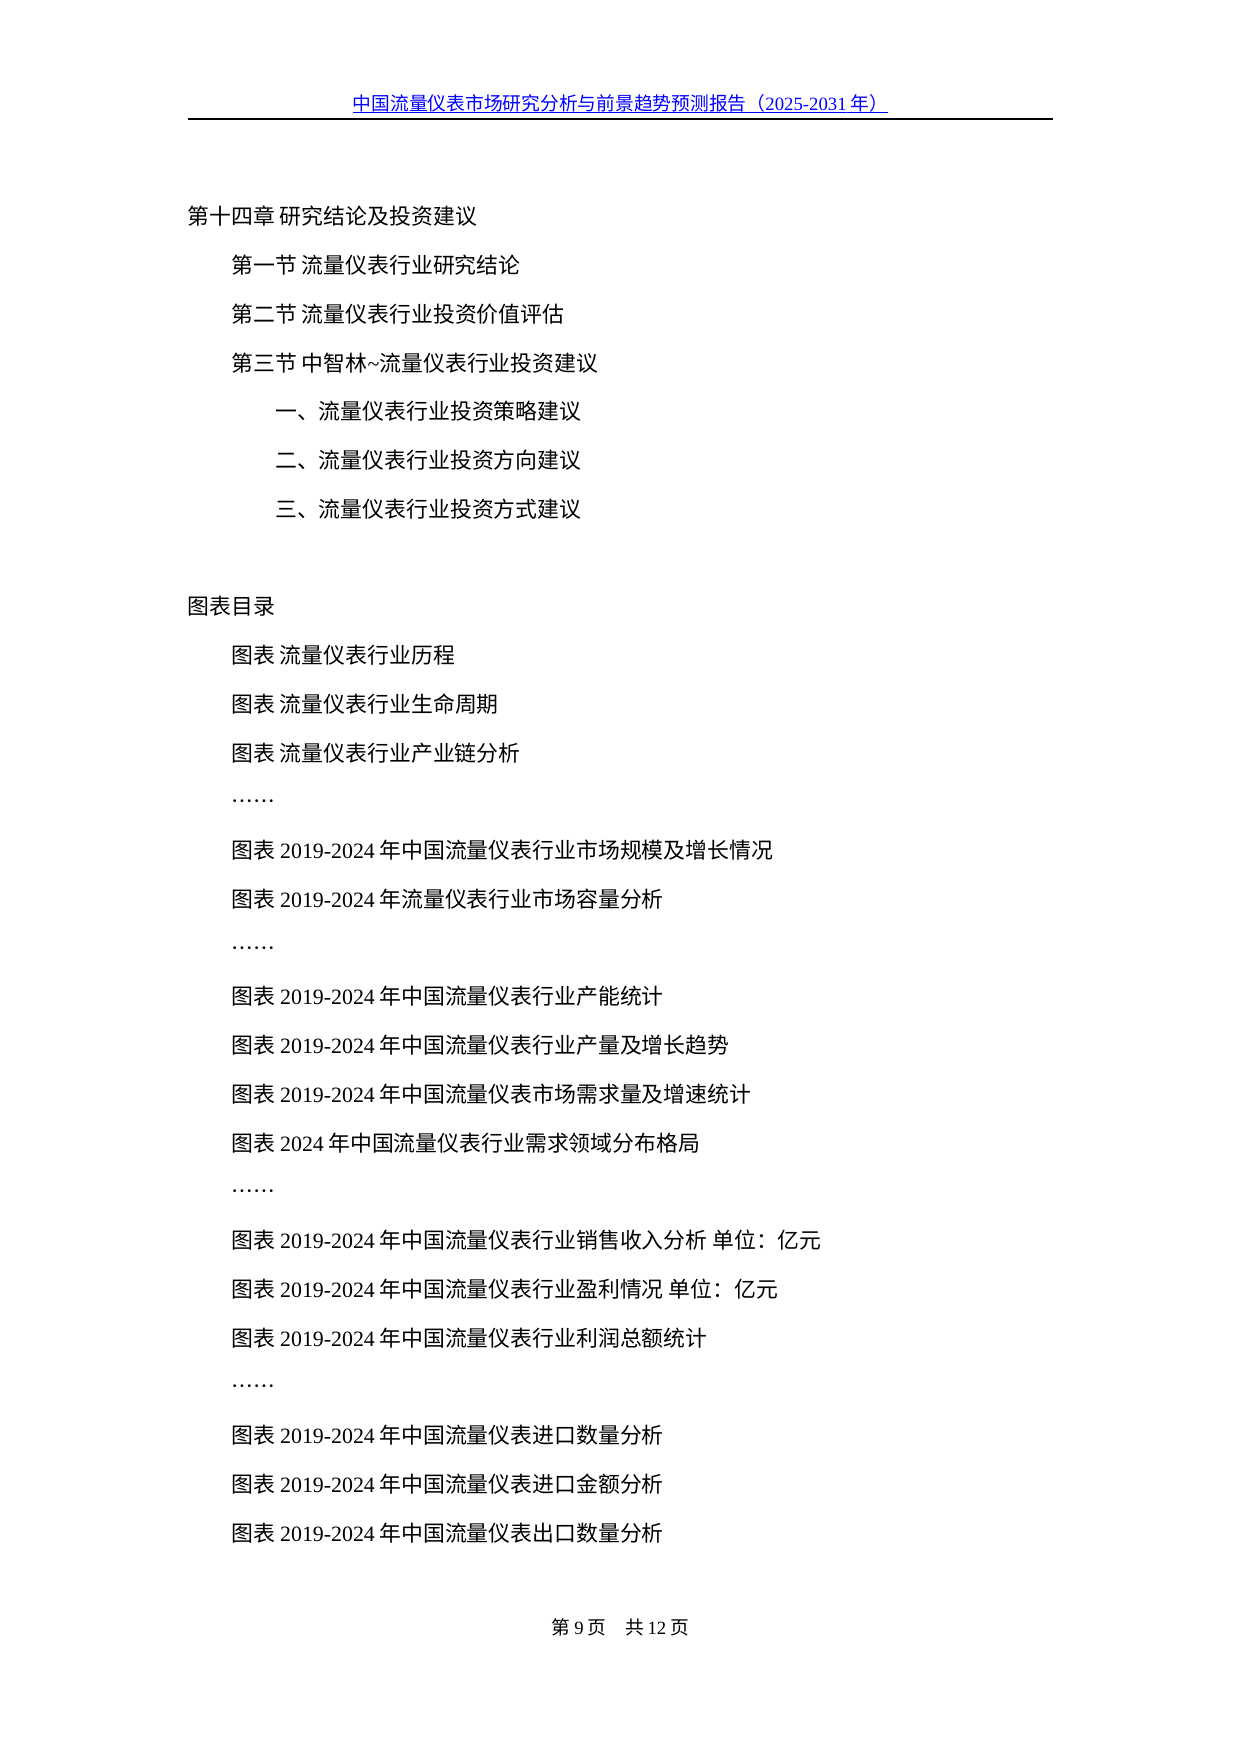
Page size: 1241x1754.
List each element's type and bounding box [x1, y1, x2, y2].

text [187, 150, 1053, 1548]
